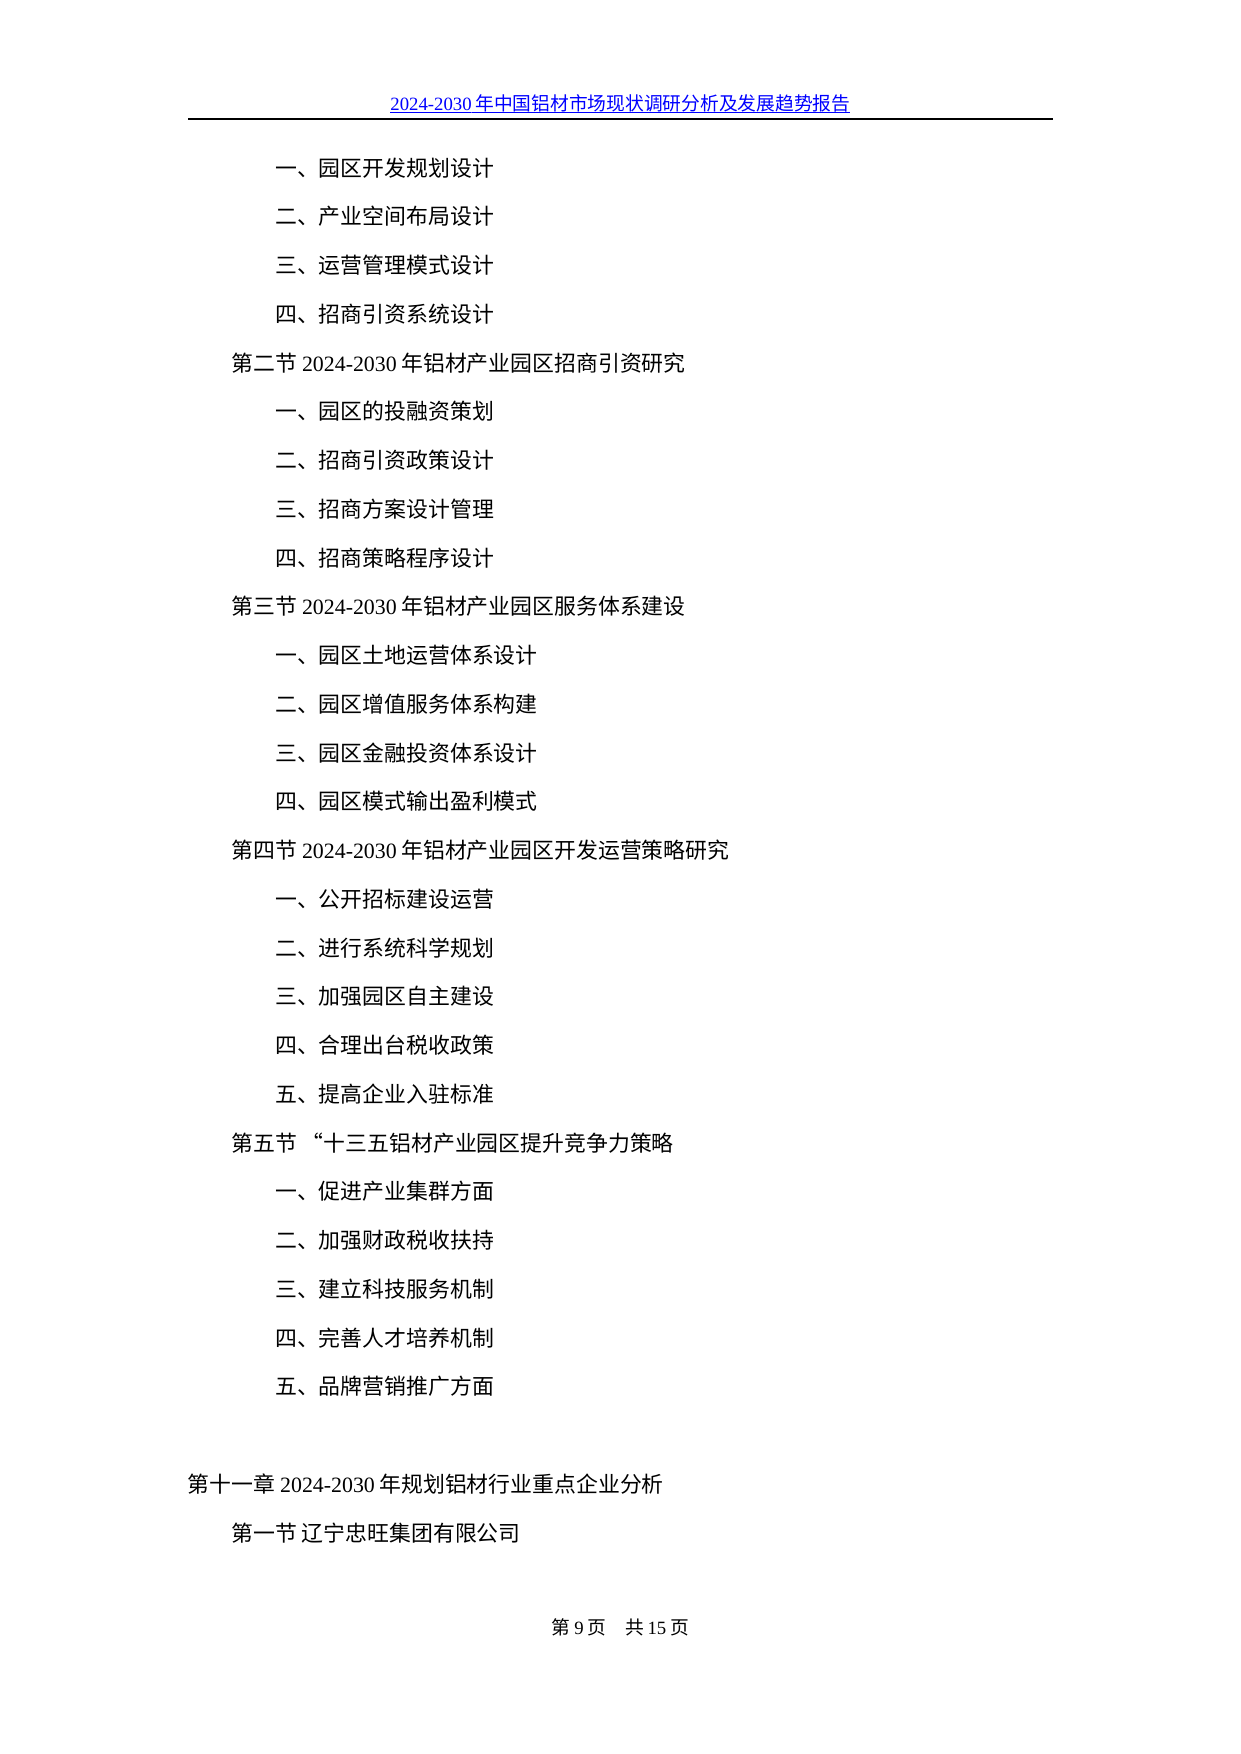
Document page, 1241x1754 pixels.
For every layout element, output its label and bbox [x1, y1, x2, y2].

text [187, 150, 1053, 1548]
